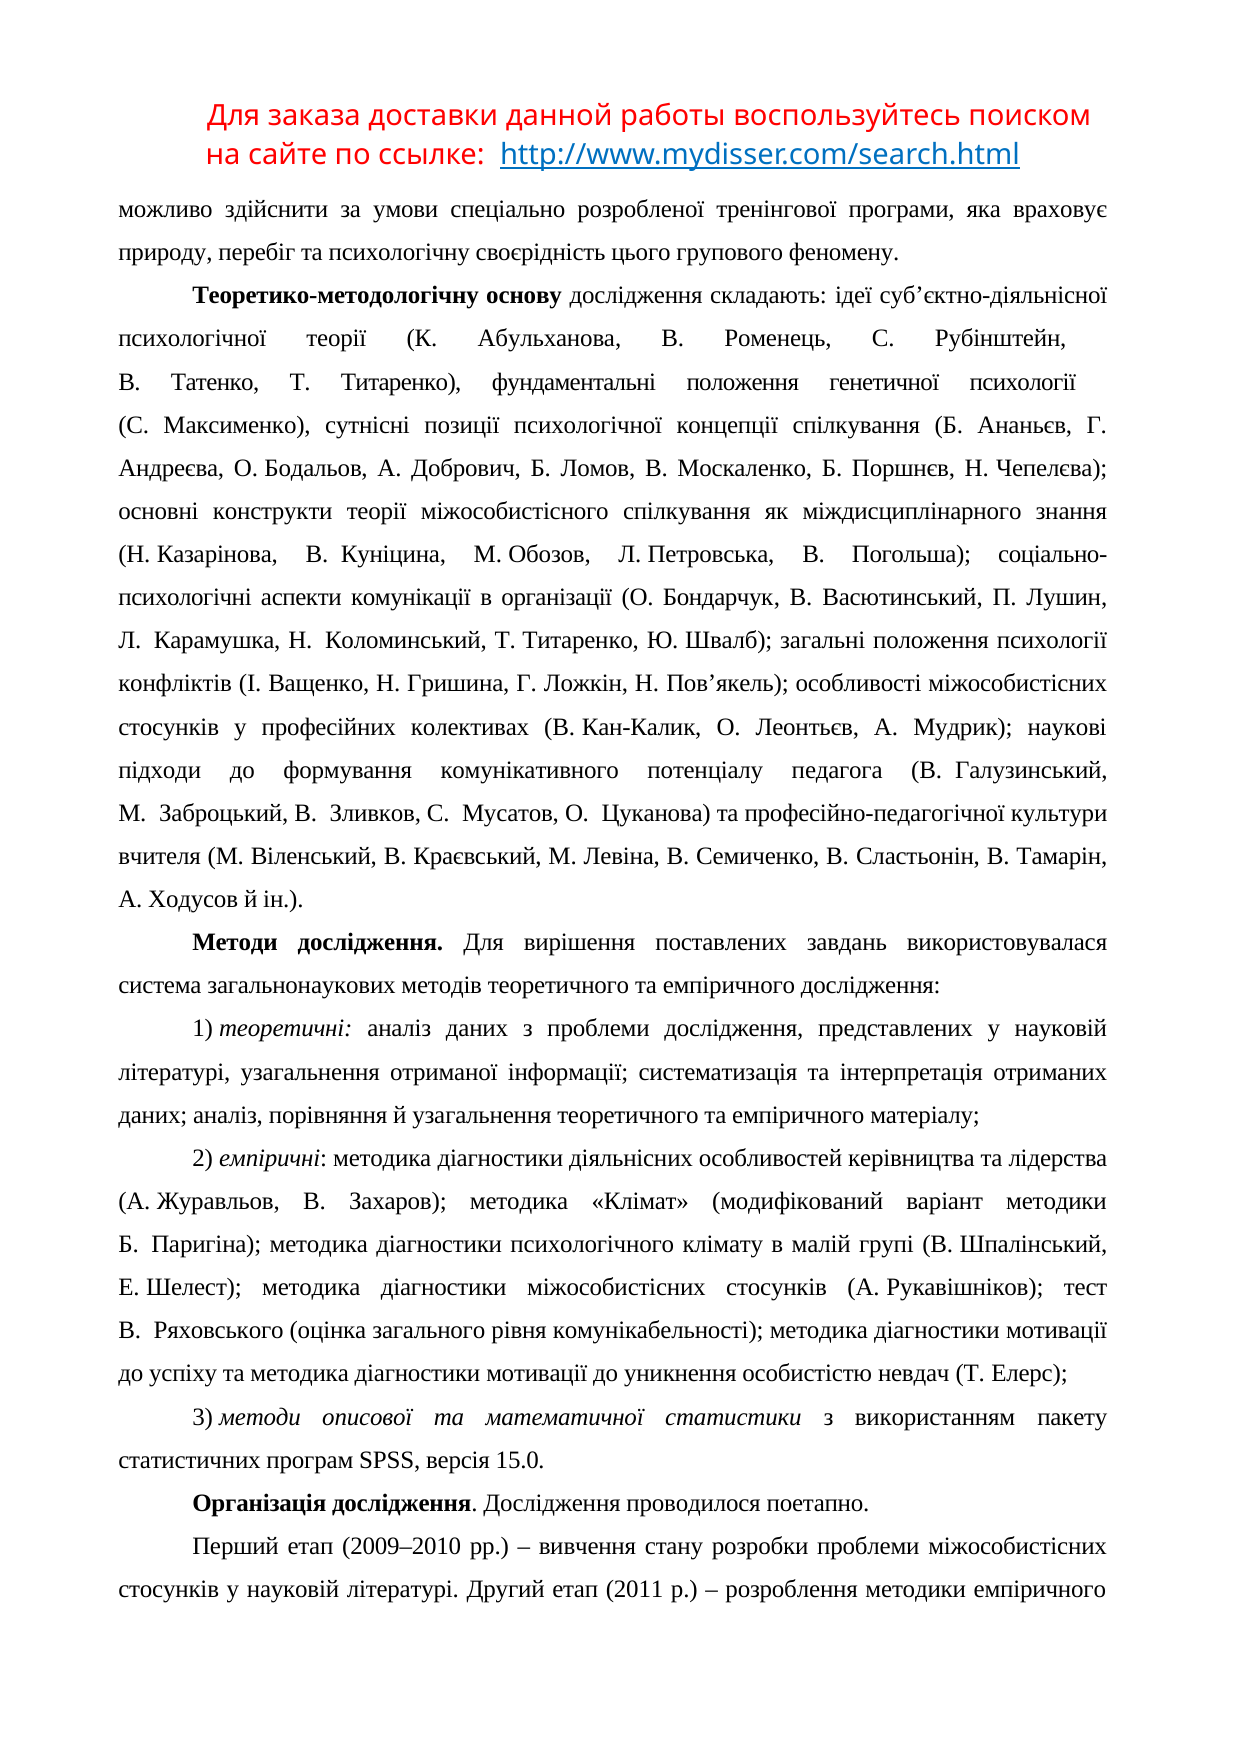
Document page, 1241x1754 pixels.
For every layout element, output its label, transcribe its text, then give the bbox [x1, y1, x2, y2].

text Теоретико-методологічну основу дослідження складають: ідеї суб’єктно-діяльнісної психологічної теорії (К. Абульханова, В. Роменець, С. Рубінштейн, В. Татенко, Т. Титаренко), фундаментальні положення генетичної психології (С. Максименко), сутнісні позиції психологічної концепції спілкування (Б. Ананьєв, Г. Андреєва, О. Бодальов, A. Добрович, Б. Ломов, В. Москаленко, Б. Поршнєв, Н. Чепелєва); основні конструкти теорії міжособистісного спілкування як міждисциплінарного знання (Н. Казарінова, В. Куніцина, М. Обозов, Л. Петровська, В. Погольша); соціально-психологічні аспекти комунікації в організації (О. Бондарчук, В. Васютинський, П. Лушин, Л. Карамушка, Н. Коломинський, Т. Титаренко, Ю. Швалб); загальні положення психології конфліктів (І. Ващенко, Н. Гришина, Г. Ложкін, Н. Пов’якель); особливості міжособистісних стосунків у професійних колективах (В. Кан-Калик, О. Леонтьєв, A. Мудрик); наукові підходи до формування комунікативного потенціалу педагога (В. Галузинський, М. Заброцький, В. Зливков, С. Мусатов, О. Цуканова) та професійно-педагогічної культури вчителя (М. Віленський, В. Краєвський, М. Левіна, В. Семиченко, В. Сластьонін, В. Тамарін, А. Ходусов й ін.). [118, 280, 1107, 913]
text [118, 1531, 1107, 1603]
text 1) теоретичні: аналіз даних з проблеми дослідження, представлених у науковій літературі, узагальнення отриманої інформації; систематизація та інтерпретація отриманих даних; аналіз, порівняння й узагальнення теоретичного та емпіричного матеріалу; [118, 1013, 1107, 1128]
text 2) емпіричні: методика діагностики діяльнісних особливостей керівництва та лідерства (А. Журавльов, В. Захаров); методика «Клімат» (модифікований варіант методики Б. Паригіна); методика діагностики психологічного клімату в малій групі (В. Шпалінський, Е. Шелест); методика діагностики міжособистісних стосунків (А. Рукавішніков); тест В. Ряховського (оцінка загального рівня комунікабельності); методика діагностики мотивації до успіху та методика діагностики мотивації до уникнення особистістю невдач (Т. Елерс); [118, 1143, 1107, 1387]
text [118, 194, 1107, 266]
text 3) методи описової та математичної статистики з використанням пакету статистичних програм SPSS, версія 15.0. [118, 1402, 1107, 1473]
text Методи дослідження. Для вирішення поставлених завдань використовувалася система загальнонаукових методів теоретичного та емпіричного дослідження: [118, 927, 1107, 999]
text Організація дослідження. Дослідження проводилося поетапно. [118, 1488, 1107, 1517]
